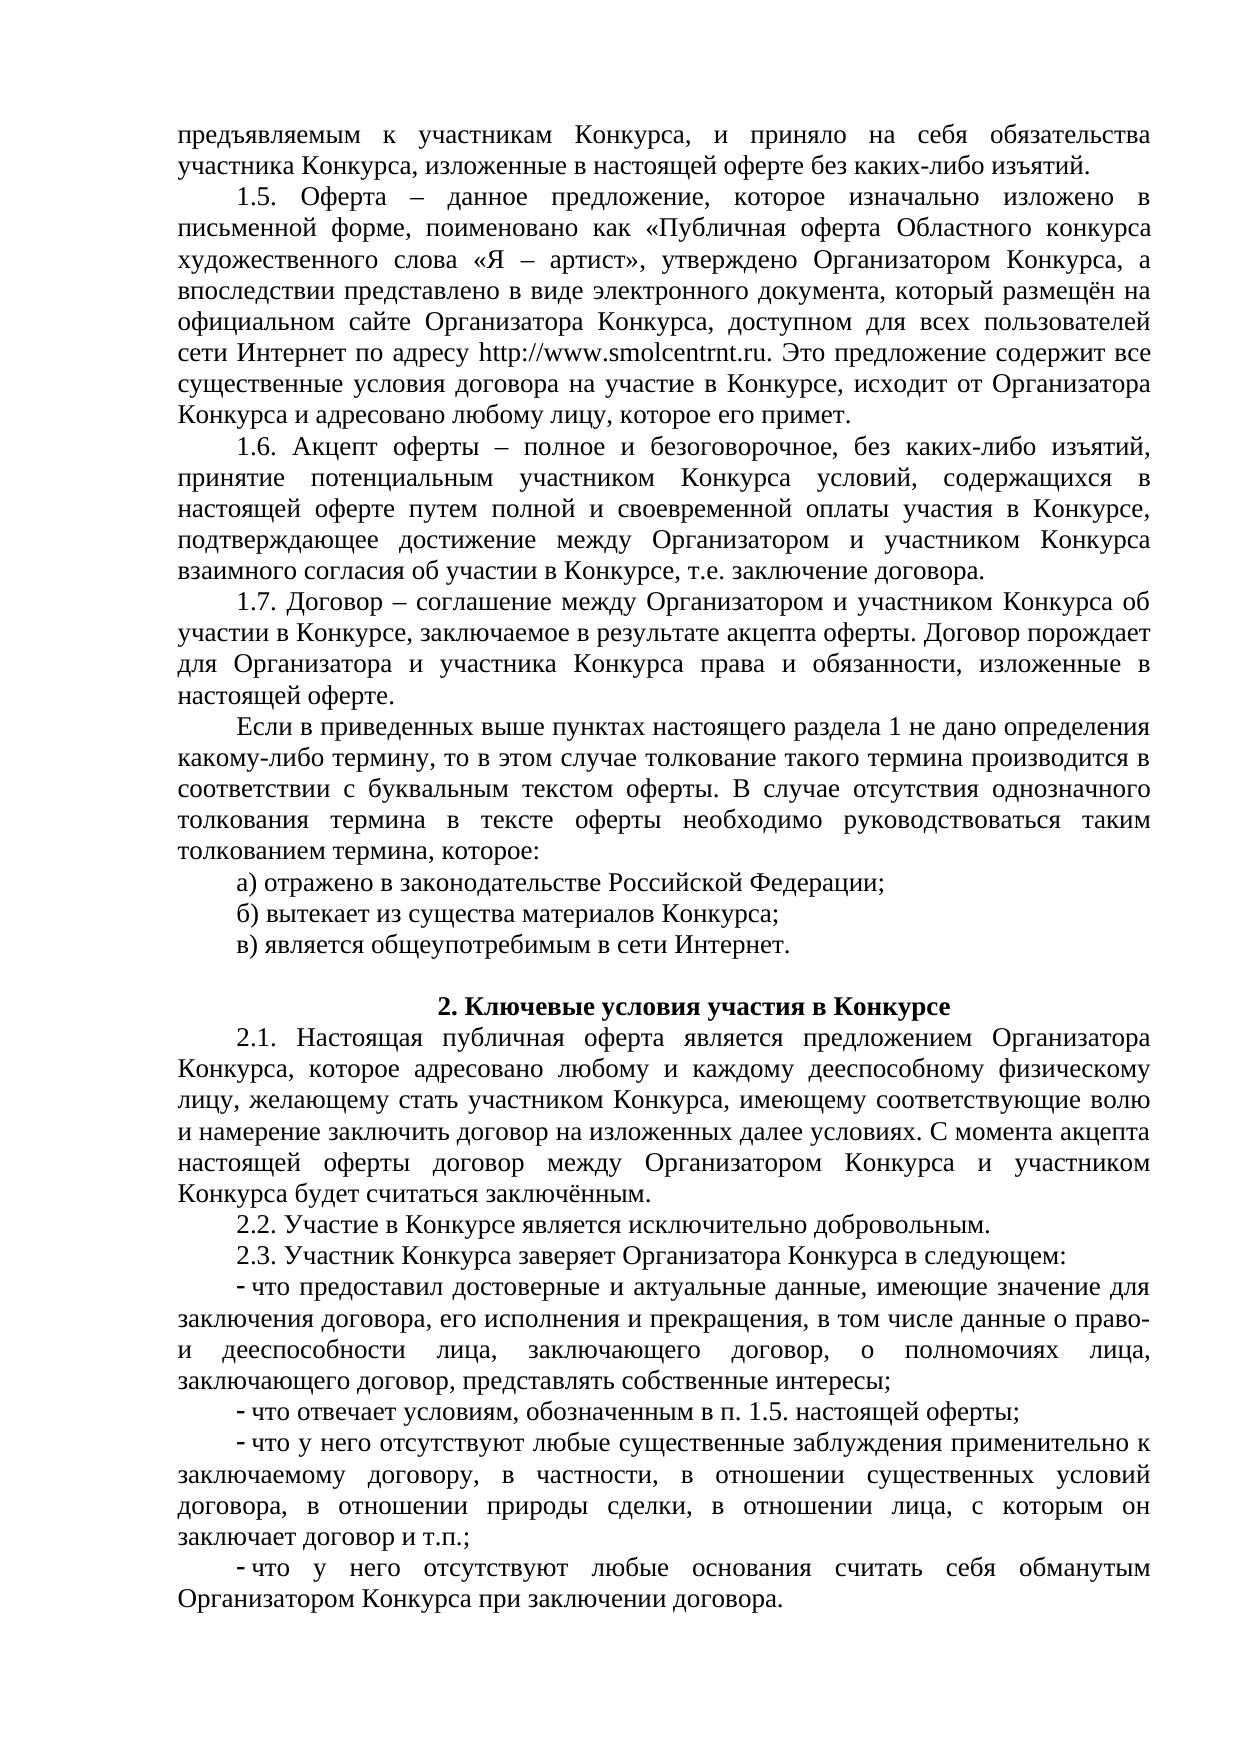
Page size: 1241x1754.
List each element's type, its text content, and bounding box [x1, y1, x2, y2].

text 1.5. Оферта – данное предложение, которое изначально изложено в письменной форме, поименовано как «Публичная оферта Областного конкурса художественного слова «Я – артист», утверждено Организатором Конкурса, а впоследствии представлено в виде электронного документа, который размещён на официальном сайте Организатора Конкурса, доступном для всех пользователей сети Интернет по адресу http://www.smolcentrnt.ru. Это предложение содержит все существенные условия договора на участие в Конкурсе, исходит от Организатора Конкурса и адресовано любому лицу, которое его примет. [177, 180, 1152, 429]
text 2. Ключевые условия участия в Конкурсе [177, 990, 1152, 1021]
list что у него отсутствуют любые существенные заблуждения применительно к заключаемому договору, в частности, в отношении существенных условий договора, в отношении природы сделки, в отношении лица, с которым он заключает договор и т.п.; [177, 1426, 1152, 1551]
list что у него отсутствуют любые основания считать себя обманутым Организатором Конкурса при заключении договора. [177, 1551, 1152, 1613]
text в) является общеупотребимым в сети Интернет. [177, 928, 1152, 959]
text 1.6. Акцепт оферты – полное и безоговорочное, без каких-либо изъятий, принятие потенциальным участником Конкурса условий, содержащихся в настоящей оферте путем полной и своевременной оплаты участия в Конкурсе, подтверждающее достижение между Организатором и участником Конкурса взаимного согласия об участии в Конкурсе, т.е. заключение договора. [177, 429, 1152, 585]
text 2.2. Участие в Конкурсе является исключительно добровольным. [177, 1208, 1152, 1239]
text 2.1. Настоящая публичная оферта является предложением Организатора Конкурса, которое адресовано любому и каждому дееспособному физическому лицу, желающему стать участником Конкурса, имеющему соответствующие волю и намерение заключить договор на изложенных далее условиях. С момента акцепта настоящей оферты договор между Организатором Конкурса и участником Конкурса будет считаться заключённым. [177, 1021, 1152, 1208]
list что отвечает условиям, обозначенным в п. 1.5. настоящей оферты; [177, 1395, 1152, 1426]
text Если в приведенных выше пунктах настоящего раздела 1 не дано определения какому-либо термину, то в этом случае толкование такого термина производится в соответствии с буквальным текстом оферты. В случае отсутствия однозначного толкования термина в тексте оферты необходимо руководствоваться таким толкованием термина, которое: [177, 710, 1152, 866]
list что предоставил достоверные и актуальные данные, имеющие значение для заключения договора, его исполнения и прекращения, в том числе данные о право- и дееспособности лица, заключающего договор, о полномочиях лица, заключающего договор, представлять собственные интересы; [177, 1271, 1152, 1395]
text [177, 118, 1152, 180]
text 2.3. Участник Конкурса заверяет Организатора Конкурса в следующем: [177, 1239, 1152, 1271]
text 1.7. Договор – соглашение между Организатором и участником Конкурса об участии в Конкурсе, заключаемое в результате акцепта оферты. Договор порождает для Организатора и участника Конкурса права и обязанности, изложенные в настоящей оферте. [177, 585, 1152, 710]
text а) отражено в законодательстве Российской Федерации; [177, 866, 1152, 897]
text б) вытекает из существа материалов Конкурса; [177, 897, 1152, 928]
